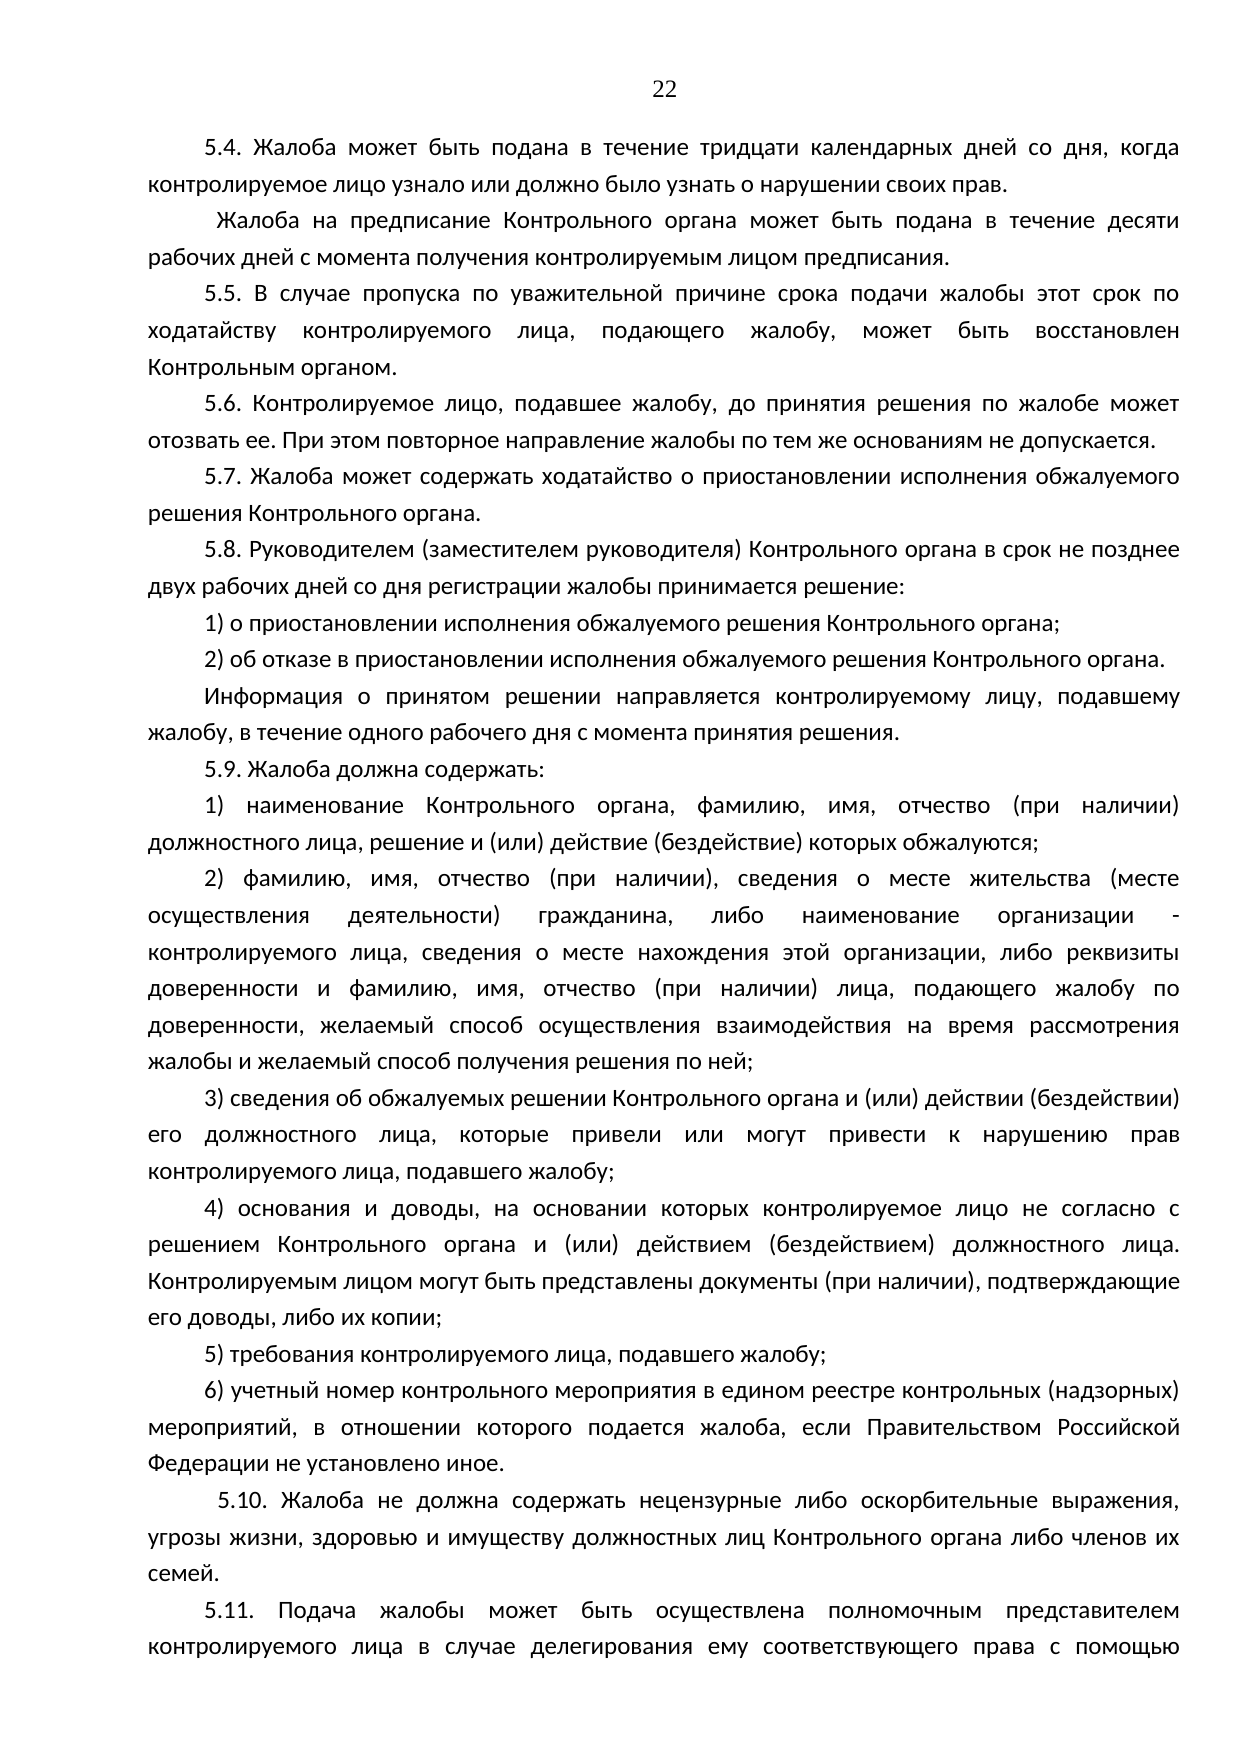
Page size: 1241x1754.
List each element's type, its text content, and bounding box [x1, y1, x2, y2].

text 5.9. Жалоба должна содержать: [148, 753, 1181, 783]
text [148, 1594, 1181, 1661]
text 5.4. Жалоба может быть подана в течение тридцати календарных дней со дня, когда контролируемое лицо узнало или должно было узнать о нарушении своих прав. [148, 131, 1181, 198]
text 5.7. Жалоба может содержать ходатайство о приостановлении исполнения обжалуемого решения Контрольного органа. [148, 460, 1181, 527]
text Жалоба на предписание Контрольного органа может быть подана в течение десяти рабочих дней с момента получения контролируемым лицом предписания. [148, 204, 1181, 272]
text 5.8. Руководителем (заместителем руководителя) Контрольного органа в срок не позднее двух рабочих дней со дня регистрации жалобы принимается решение: [148, 533, 1181, 601]
text 6) учетный номер контрольного мероприятия в едином реестре контрольных (надзорных) мероприятий, в отношении которого подается жалоба, если Правительством Российской Федерации не установлено иное. [148, 1374, 1181, 1478]
text 4) основания и доводы, на основании которых контролируемое лицо не согласно с решением Контрольного органа и (или) действием (бездействием) должностного лица. Контролируемым лицом могут быть представлены документы (при наличии), подтверждающие его доводы, либо их копии; [148, 1192, 1181, 1332]
text 5.5. В случае пропуска по уважительной причине срока подачи жалобы этот срок по ходатайству контролируемого лица, подающего жалобу, может быть восстановлен Контрольным органом. [148, 278, 1181, 381]
text Информация о принятом решении направляется контролируемому лицу, подавшему жалобу, в течение одного рабочего дня с момента принятия решения. [148, 680, 1181, 747]
text 5.6. Контролируемое лицо, подавшее жалобу, до принятия решения по жалобе может отозвать ее. При этом повторное направление жалобы по тем же основаниям не допускается. [148, 387, 1181, 454]
text 1) о приостановлении исполнения обжалуемого решения Контрольного органа; [148, 607, 1181, 637]
text 5.10. Жалоба не должна содержать нецензурные либо оскорбительные выражения, угрозы жизни, здоровью и имуществу должностных лиц Контрольного органа либо членов их семей. [148, 1484, 1181, 1588]
text 5) требования контролируемого лица, подавшего жалобу; [148, 1338, 1181, 1368]
text 3) сведения об обжалуемых решении Контрольного органа и (или) действии (бездействии) его должностного лица, которые привели или могут привести к нарушению прав контролируемого лица, подавшего жалобу; [148, 1082, 1181, 1186]
text 2) фамилию, имя, отчество (при наличии), сведения о месте жительства (месте осуществления деятельности) гражданина, либо наименование организации - контролируемого лица, сведения о месте нахождения этой организации, либо реквизиты доверенности и фамилию, имя, отчество (при наличии) лица, подающего жалобу по доверенности, желаемый способ осуществления взаимодействия на время рассмотрения жалобы и желаемый способ получения решения по ней; [148, 863, 1181, 1076]
text 1) наименование Контрольного органа, фамилию, имя, отчество (при наличии) должностного лица, решение и (или) действие (бездействие) которых обжалуются; [148, 789, 1181, 857]
text 2) об отказе в приостановлении исполнения обжалуемого решения Контрольного органа. [148, 643, 1181, 674]
